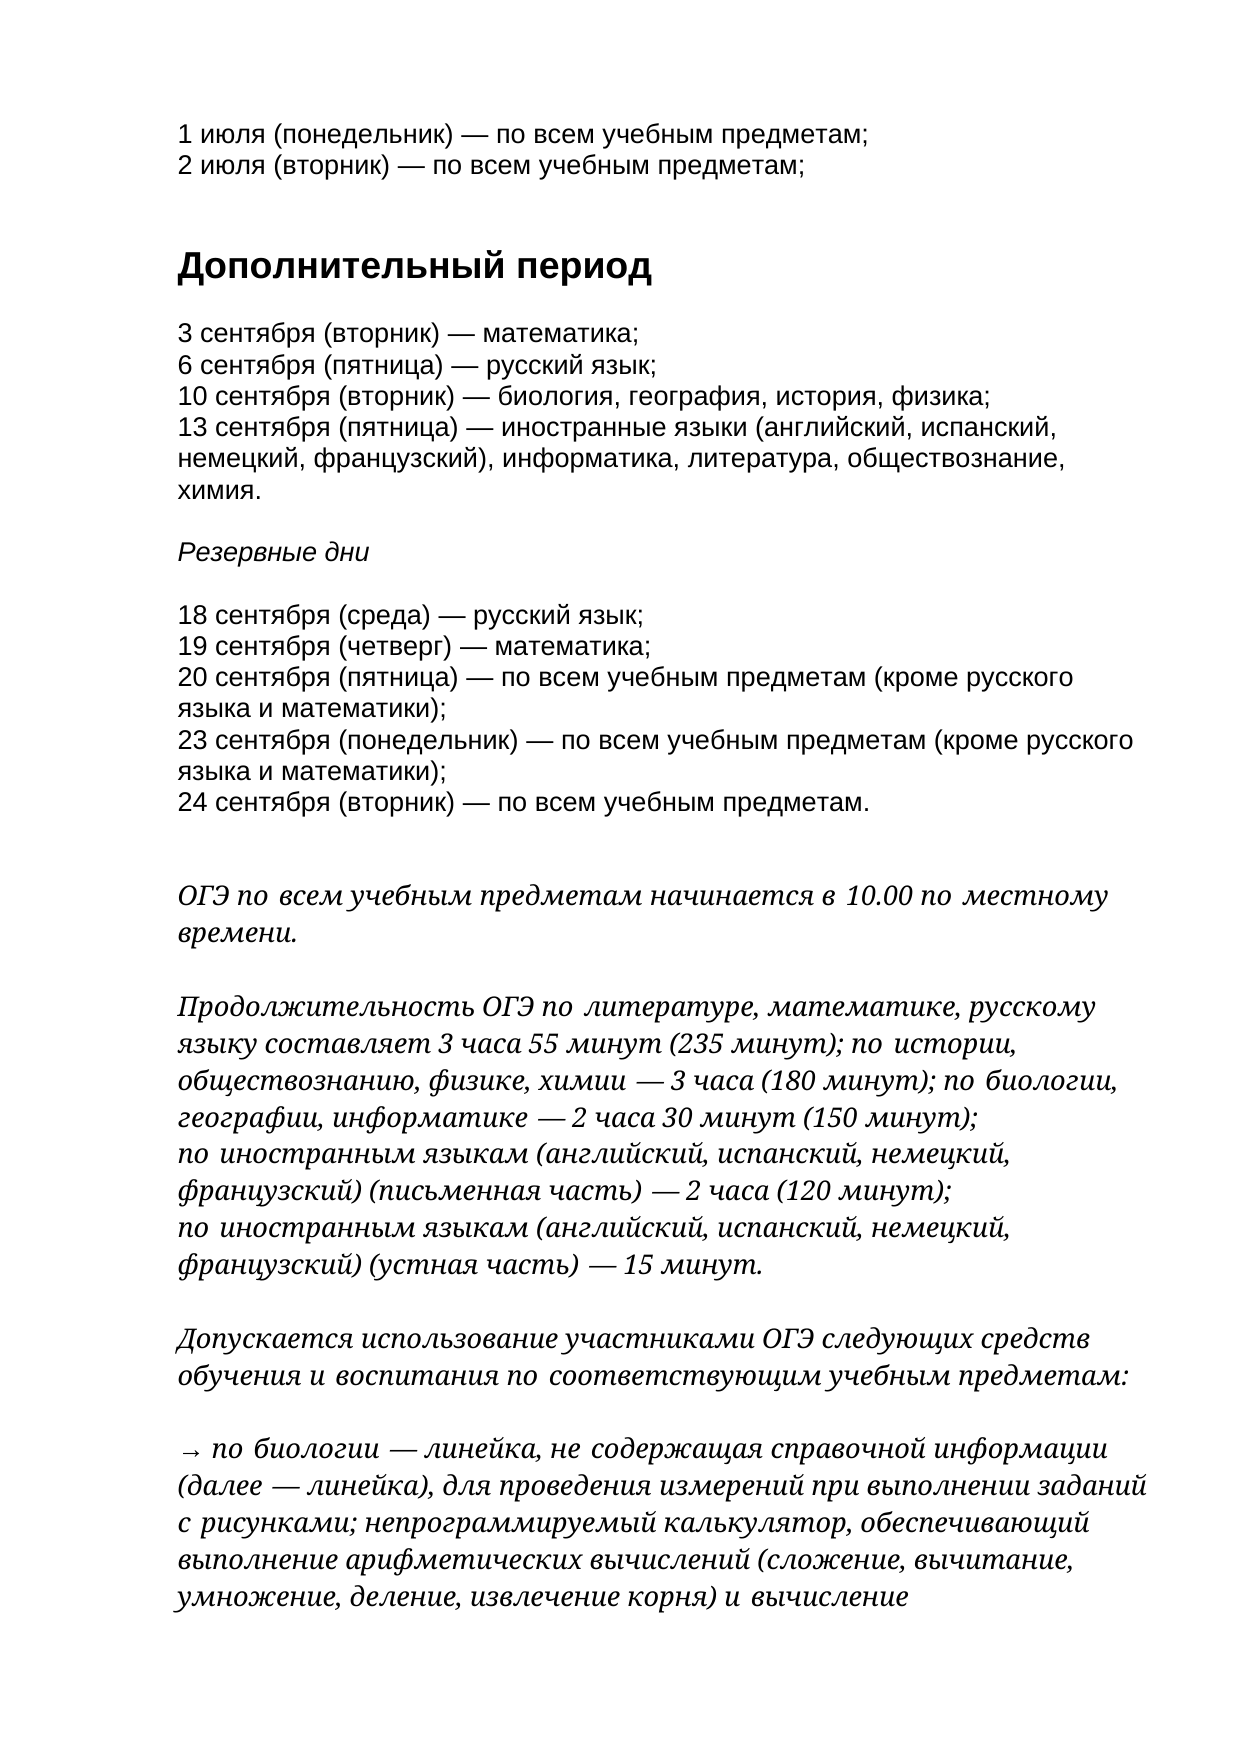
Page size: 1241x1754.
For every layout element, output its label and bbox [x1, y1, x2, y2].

text [177, 877, 1152, 1614]
text [177, 118, 1152, 877]
